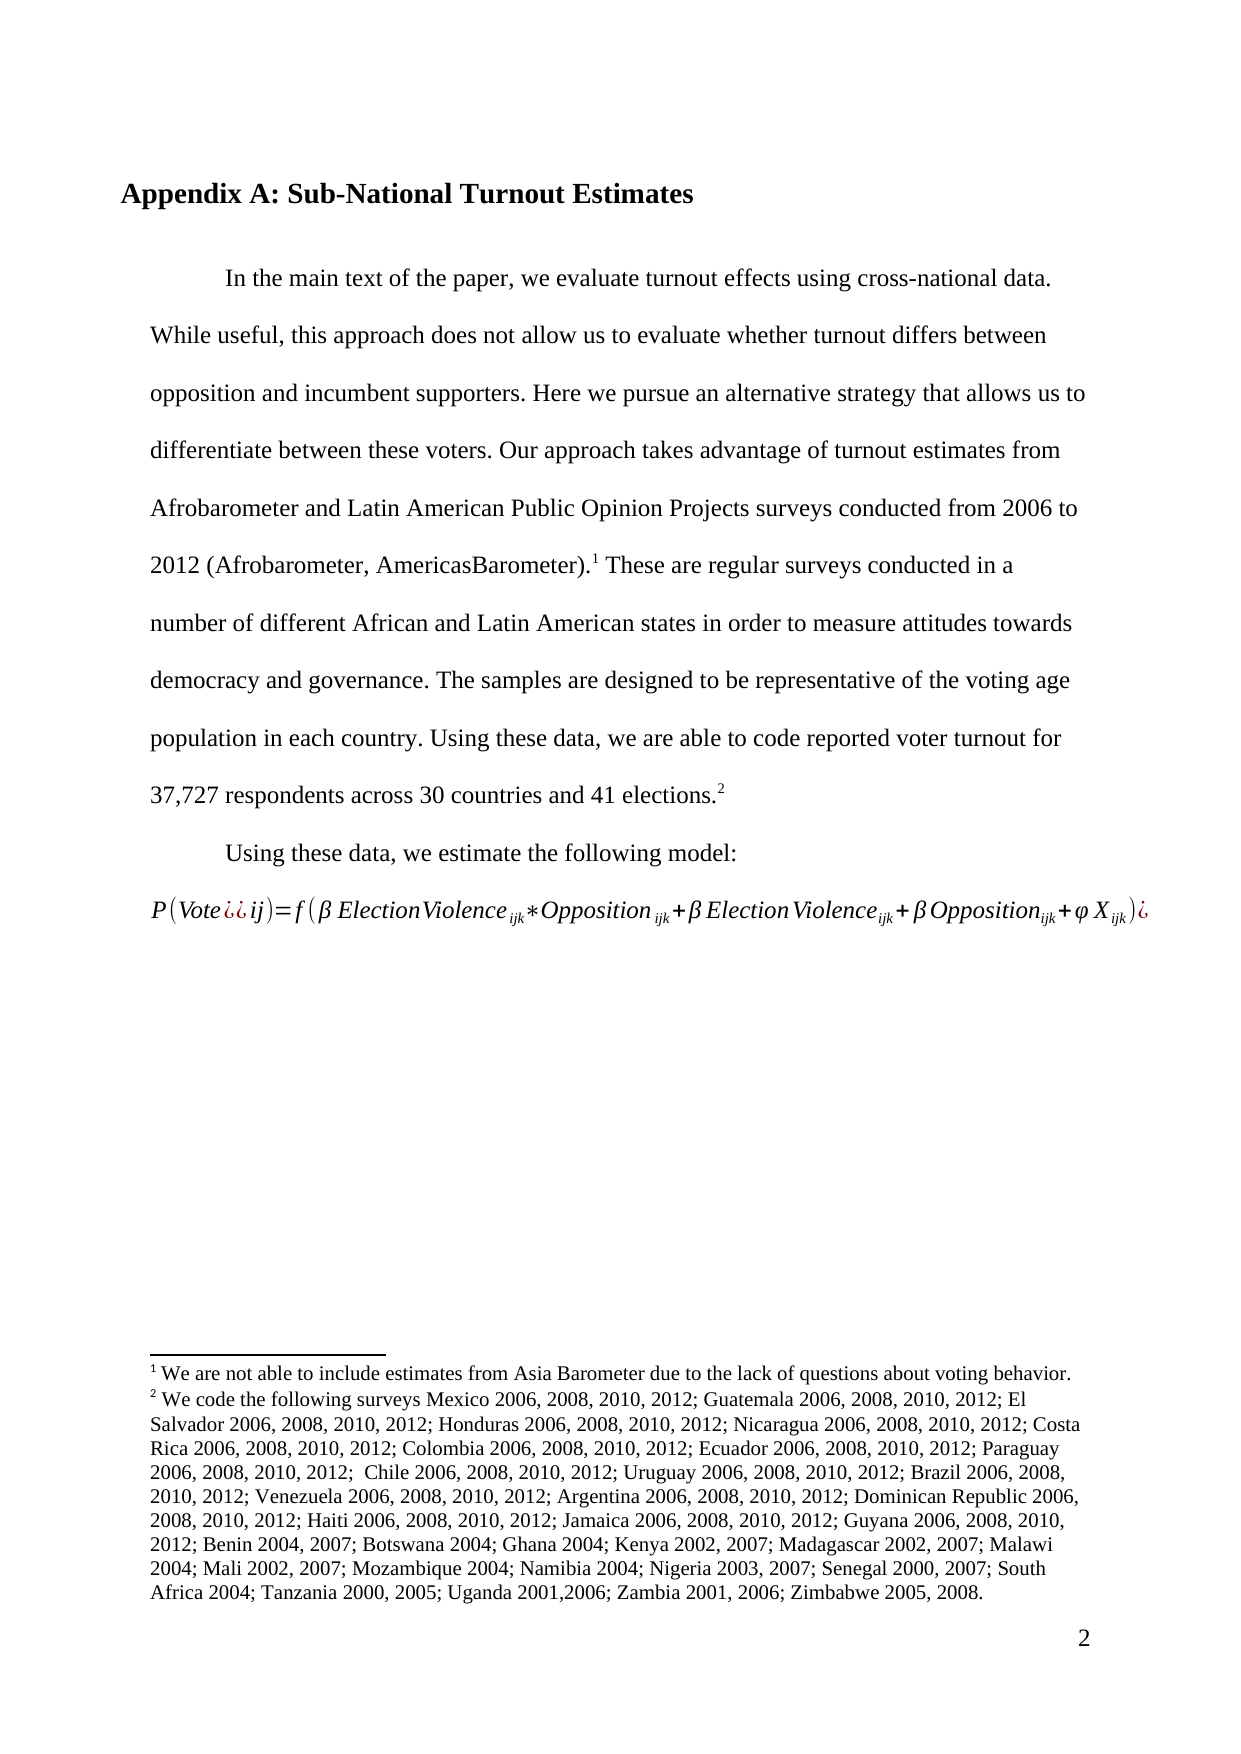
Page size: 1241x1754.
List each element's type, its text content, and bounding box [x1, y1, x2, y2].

text In the main text of the paper, we evaluate turnout effects using cross-national data. While useful, this approach does not allow us to evaluate whether turnout differs between opposition and incumbent supporters. Here we pursue an alternative strategy that allows us to differentiate between these voters. Our approach takes advantage of turnout estimates from Afrobarometer and Latin American Public Opinion Projects surveys conducted from 2006 to 2012 (Afrobarometer, AmericasBarometer). These are regular surveys conducted in a number of different African and Latin American states in order to measure attitudes towards democracy and governance. The samples are designed to be representative of the voting age population in each country. Using these data, we are able to code reported voter turnout for 37,727 respondents across 30 countries and 41 elections. [150, 263, 1090, 809]
subtitle Appendix A: Sub-National Turnout Estimates [120, 176, 1124, 210]
text Using these data, we estimate the following model: [150, 838, 1090, 927]
